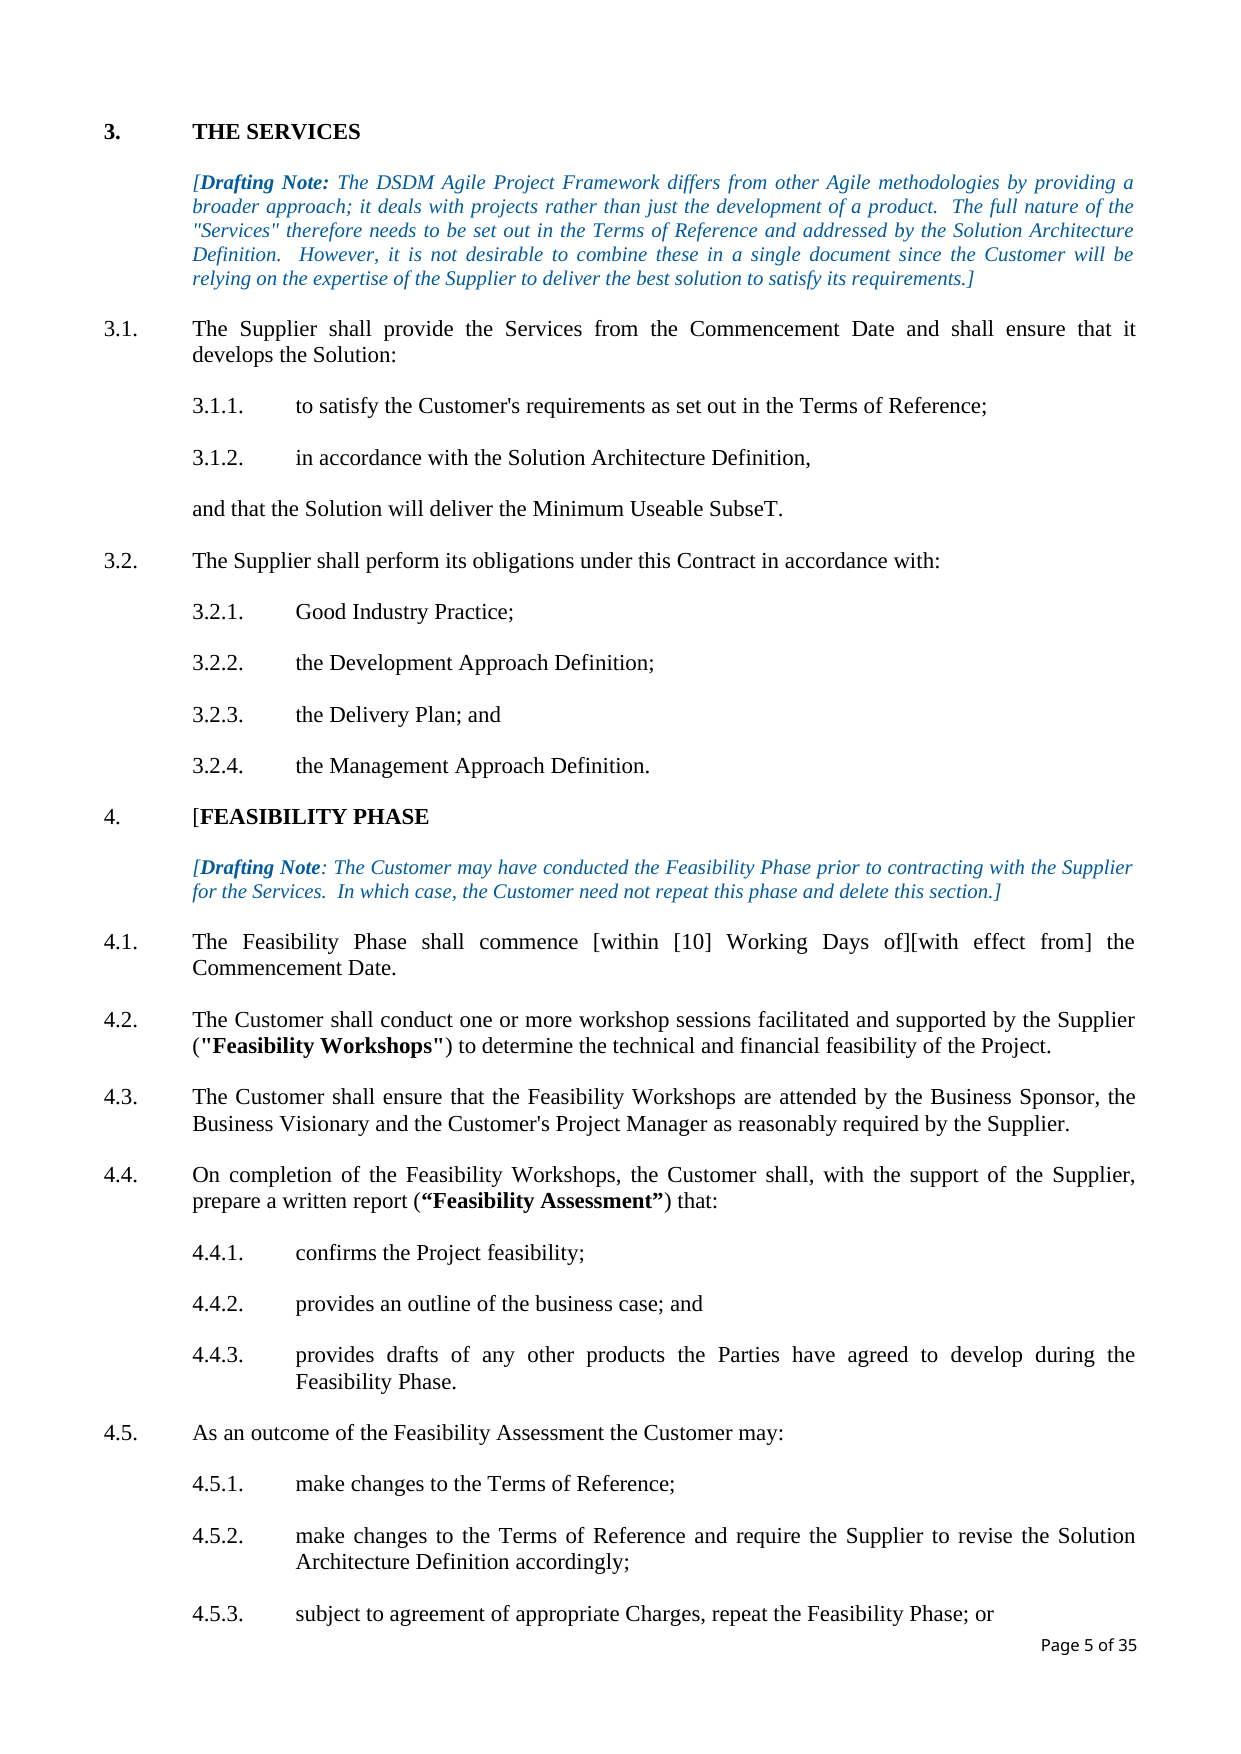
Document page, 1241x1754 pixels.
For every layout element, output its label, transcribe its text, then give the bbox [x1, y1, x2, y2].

subtitle make changes to the Terms of Reference; [192, 1471, 1137, 1497]
subtitle the Development Approach Definition; [192, 649, 1137, 676]
subtitle Good Industry Practice; [192, 598, 1137, 624]
subtitle the Delivery Plan; and [192, 701, 1137, 727]
subtitle [FEASIBILITY PHASE [103, 803, 1137, 830]
list [Drafting Note: The DSDM Agile Project Framework differs from other Agile methodologies by providing a broader approach; it deals with projects rather than just the development of a product. The full nature of the "Services" therefore needs to be set out in the Terms of Reference and addressed by the Solution Architecture Definition. However, it is not desirable to combine these in a single document since the Customer will be relying on the expertise of the Supplier to deliver the best solution to satisfy its requirements.] [192, 169, 1137, 290]
subtitle On completion of the Feasibility Workshops, the Customer shall, with the support of the Supplier, prepare a written report (“Feasibility Assessment”) that: [103, 1161, 1137, 1214]
subtitle The Customer shall ensure that the Feasibility Workshops are attended by the Business Sponsor, the Business Visionary and the Customer's Project Manager as reasonably required by the Supplier. [103, 1083, 1137, 1136]
subtitle provides an outline of the business case; and [192, 1290, 1137, 1316]
subtitle THE SERVICES [103, 118, 1137, 144]
subtitle provides drafts of any other products the Parties have agreed to develop during the Feasibility Phase. [192, 1341, 1137, 1394]
subtitle confirms the Project feasibility; [192, 1239, 1137, 1265]
subtitle subject to agreement of appropriate Charges, repeat the Feasibility Phase; or [192, 1599, 1137, 1626]
subtitle the Management Approach Definition. [192, 752, 1137, 778]
subtitle As an outcome of the Feasibility Assessment the Customer may: [103, 1419, 1137, 1446]
subtitle The Customer shall conduct one or more workshop sessions facilitated and supported by the Supplier ("Feasibility Workshops") to determine the technical and financial feasibility of the Project. [103, 1006, 1137, 1058]
subtitle The Feasibility Phase shall commence [within [10] Working Days of][with effect from] the Commencement Date. [103, 928, 1137, 981]
subtitle make changes to the Terms of Reference and require the Supplier to revise the Solution Architecture Definition accordingly; [192, 1522, 1137, 1574]
subtitle The Supplier shall perform its obligations under this Contract in accordance with: [103, 547, 1137, 573]
subtitle [Drafting Note: The Customer may have conducted the Feasibility Phase prior to contracting with the Supplier for the Services. In which case, the Customer need not repeat this phase and delete this section.] [192, 855, 1137, 903]
subtitle in accordance with the Solution Architecture Definition, [192, 444, 1137, 470]
subtitle and that the Solution will deliver the Minimum Useable SubseT. [192, 495, 1137, 522]
subtitle to satisfy the Customer's requirements as set out in the Terms of Reference; [192, 393, 1137, 419]
subtitle The Supplier shall provide the Services from the Commencement Date and shall ensure that it develops the Solution: [103, 315, 1137, 368]
